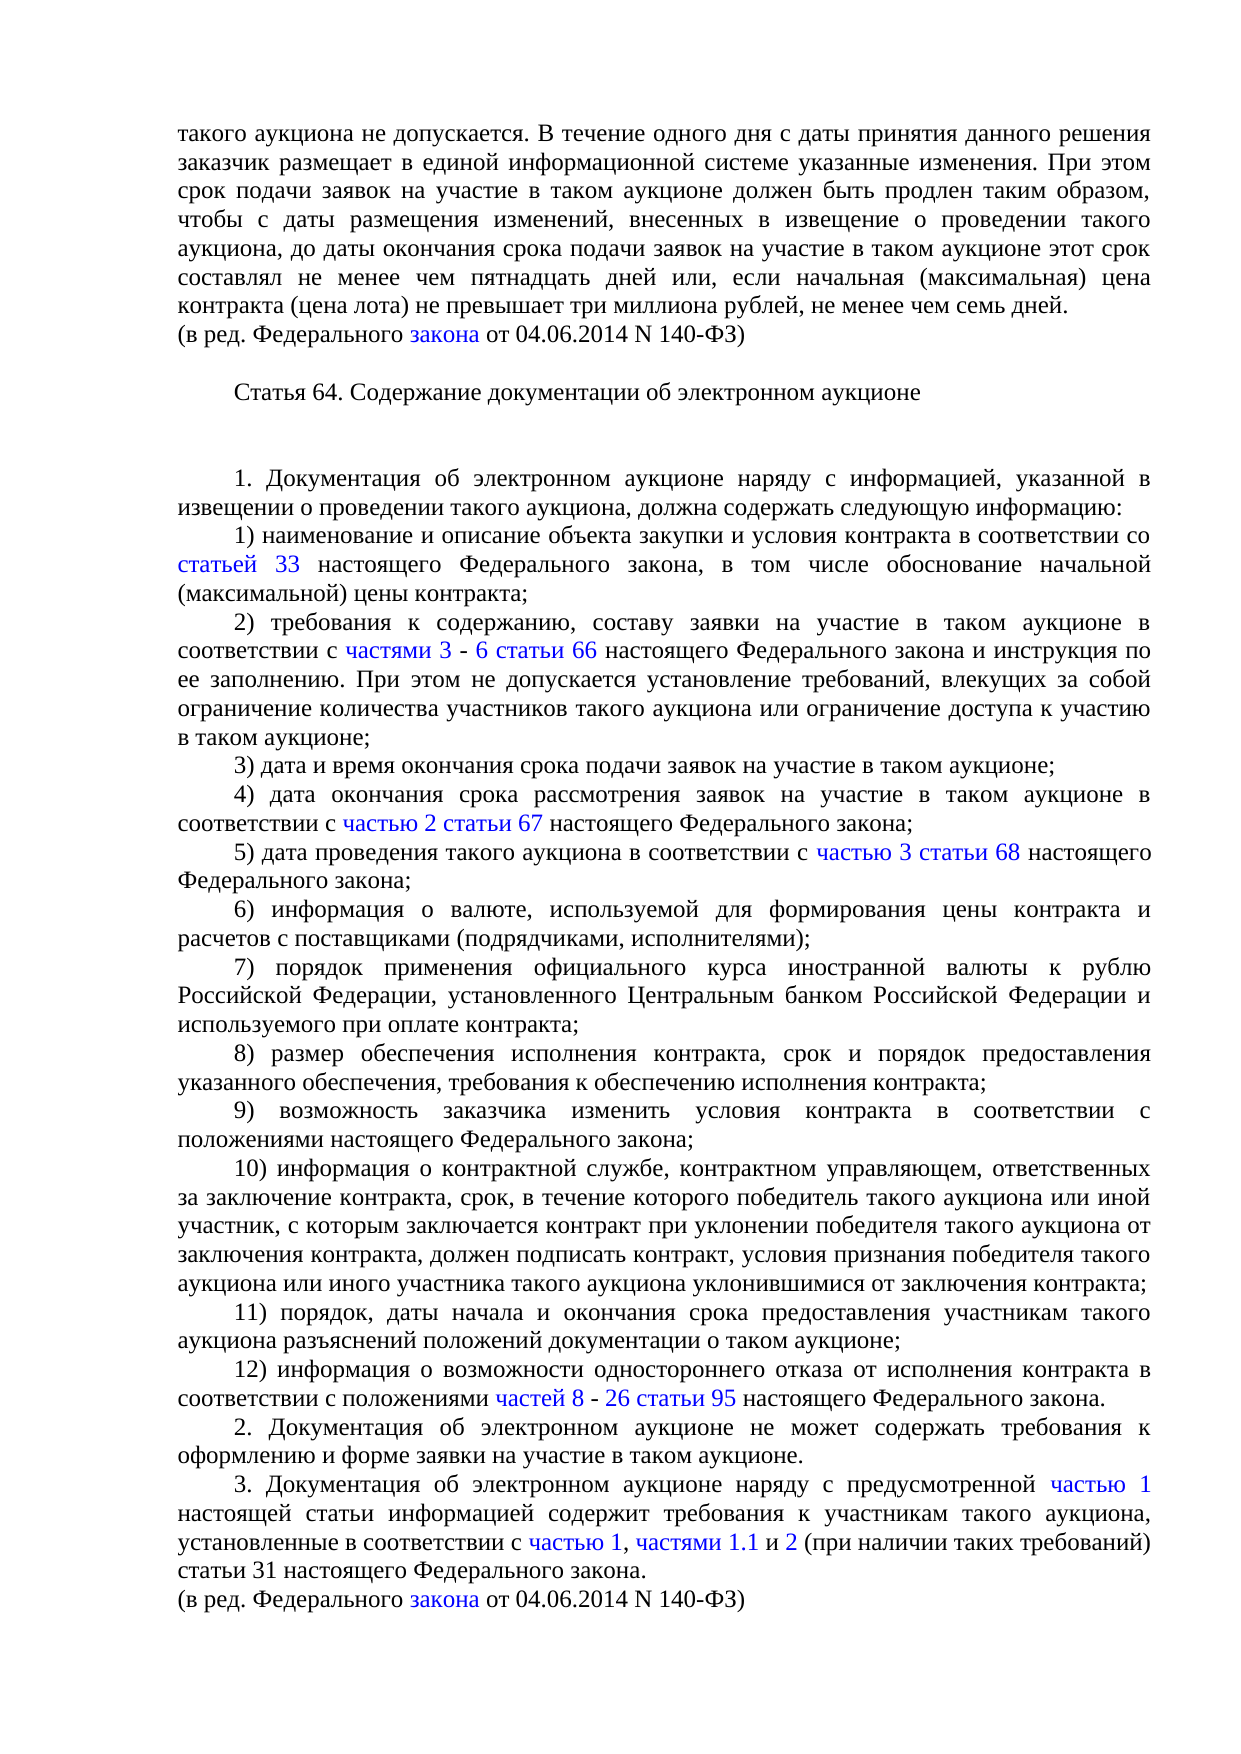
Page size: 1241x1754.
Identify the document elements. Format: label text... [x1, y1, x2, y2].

text 8) размер обеспечения исполнения контракта, срок и порядок предоставления указанного обеспечения, требования к обеспечению исполнения контракта; [177, 1038, 1152, 1096]
text 4) дата окончания срока рассмотрения заявок на участие в таком аукционе в соответствии с частью 2 статьи 67 настоящего Федерального закона; [177, 779, 1152, 837]
text (в ред. Федерального закона от 04.06.2014 N 140-ФЗ) [177, 1584, 1152, 1613]
text 3. Документация об электронном аукционе наряду с предусмотренной частью 1 настоящей статьи информацией содержит требования к участникам такого аукциона, установленные в соответствии с частью 1, частями 1.1 и 2 (при наличии таких требований) статьи 31 настоящего Федерального закона. [177, 1469, 1152, 1584]
text 9) возможность заказчика изменить условия контракта в соответствии с положениями настоящего Федерального закона; [177, 1096, 1152, 1153]
text 10) информация о контрактной службе, контрактном управляющем, ответственных за заключение контракта, срок, в течение которого победитель такого аукциона или иной участник, с которым заключается контракт при уклонении победителя такого аукциона от заключения контракта, должен подписать контракт, условия признания победителя такого аукциона или иного участника такого аукциона уклонившимися от заключения контракта; [177, 1153, 1152, 1297]
text 11) порядок, даты начала и окончания срока предоставления участникам такого аукциона разъяснений положений документации о таком аукционе; [177, 1297, 1152, 1354]
text 12) информация о возможности одностороннего отказа от исполнения контракта в соответствии с положениями частей 8 - 26 статьи 95 настоящего Федерального закона. [177, 1354, 1152, 1412]
text Статья 64. Содержание документации об электронном аукционе [177, 377, 1152, 406]
text 7) порядок применения официального курса иностранной валюты к рублю Российской Федерации, установленного Центральным банком Российской Федерации и используемого при оплате контракта; [177, 952, 1152, 1038]
text 1) наименование и описание объекта закупки и условия контракта в соответствии со статьей 33 настоящего Федерального закона, в том числе обоснование начальной (максимальной) цены контракта; [177, 521, 1152, 607]
text 3) дата и время окончания срока подачи заявок на участие в таком аукционе; [177, 751, 1152, 779]
text 2. Документация об электронном аукционе не может содержать требования к оформлению и форме заявки на участие в таком аукционе. [177, 1412, 1152, 1469]
text 1. Документация об электронном аукционе наряду с информацией, указанной в извещении о проведении такого аукциона, должна содержать следующую информацию: [177, 463, 1152, 521]
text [177, 118, 1152, 319]
text 6) информация о валюте, используемой для формирования цены контракта и расчетов с поставщиками (подрядчиками, исполнителями); [177, 894, 1152, 952]
text 2) требования к содержанию, составу заявки на участие в таком аукционе в соответствии с частями 3 - 6 статьи 66 настоящего Федерального закона и инструкция по ее заполнению. При этом не допускается установление требований, влекущих за собой ограничение количества участников такого аукциона или ограничение доступа к участию в таком аукционе; [177, 607, 1152, 751]
text (в ред. Федерального закона от 04.06.2014 N 140-ФЗ) [177, 319, 1152, 348]
text 5) дата проведения такого аукциона в соответствии с частью 3 статьи 68 настоящего Федерального закона; [177, 837, 1152, 894]
